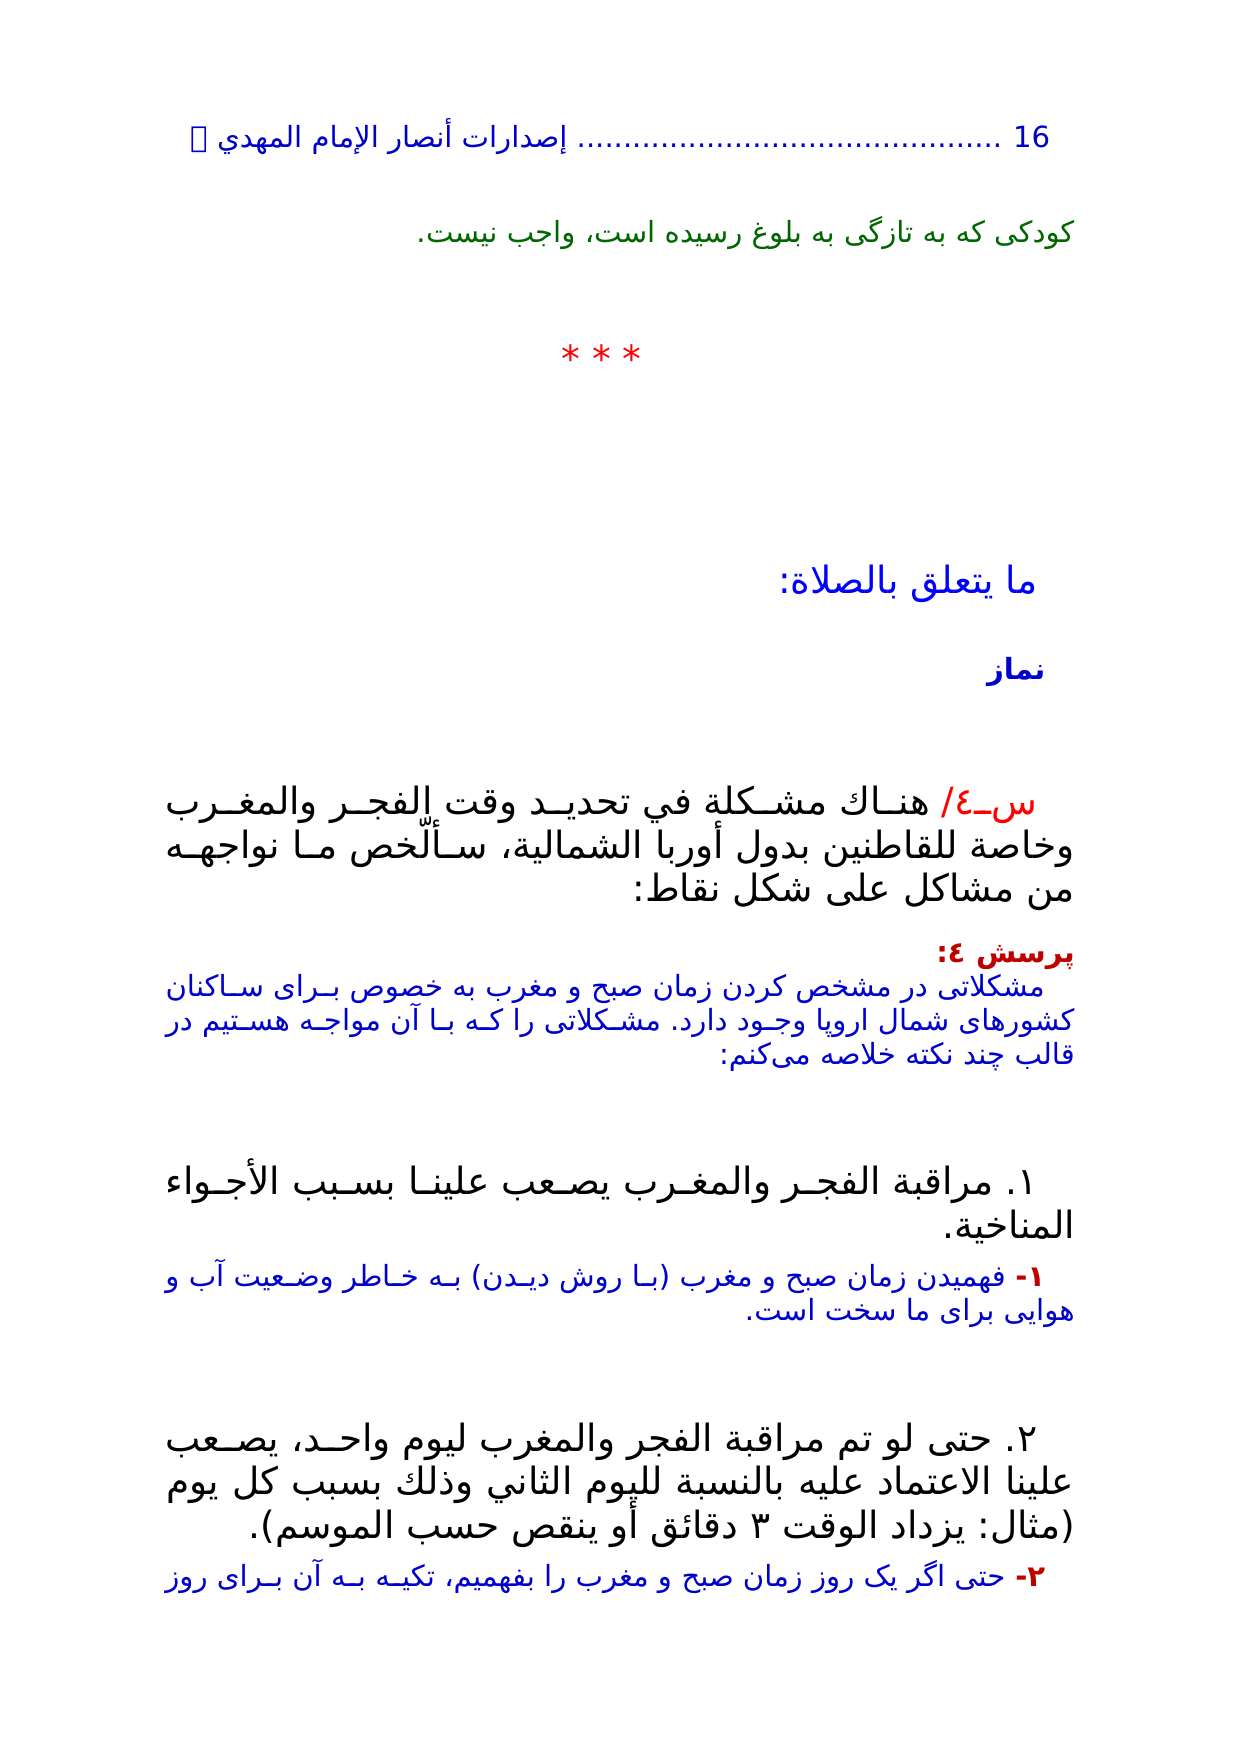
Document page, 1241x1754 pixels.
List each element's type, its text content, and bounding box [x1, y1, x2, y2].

text ما يتعلق بالصلاة: [165, 559, 1075, 602]
text نماز [165, 652, 1075, 686]
text ١- فهمیدن زمان صبح و مغرب (با روش دیدن) به خاطر وضعیت آب و هوایی برای ما سخت است. [165, 1260, 1075, 1328]
text ٢. حتى لو تم مراقبة الفجر والمغرب ليوم واحد، يصعب علينا الاعتماد عليه بالنسبة لليوم الثاني وذلك بسبب كل يوم (مثال: يزداد الوقت ٣ دقائق أو ينقص حسب الموسم). [165, 1416, 1075, 1547]
text پرسش ٤: [165, 936, 1075, 969]
text مشکلاتی در مشخص کردن زمان صبح و مغرب به خصوص برای ساکنان کشورهای شمال اروپا وجود دارد. مشکلاتی را که با آن مواجه هستیم در قالب چند نکته خلاصه می‌کنم: [165, 969, 1075, 1071]
text س٤/ هناك مشكلة في تحديد وقت الفجر والمغرب وخاصة للقاطنين بدول أوربا الشمالية، سألّخص ما نواجهه من مشاكل على شكل نقاط: [165, 779, 1075, 911]
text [165, 1559, 1075, 1593]
text * * * [165, 338, 1075, 382]
text ١. مراقبة الفجر والمغرب يصعب علينا بسبب الأجواء المناخية. [165, 1160, 1075, 1247]
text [165, 216, 1075, 249]
